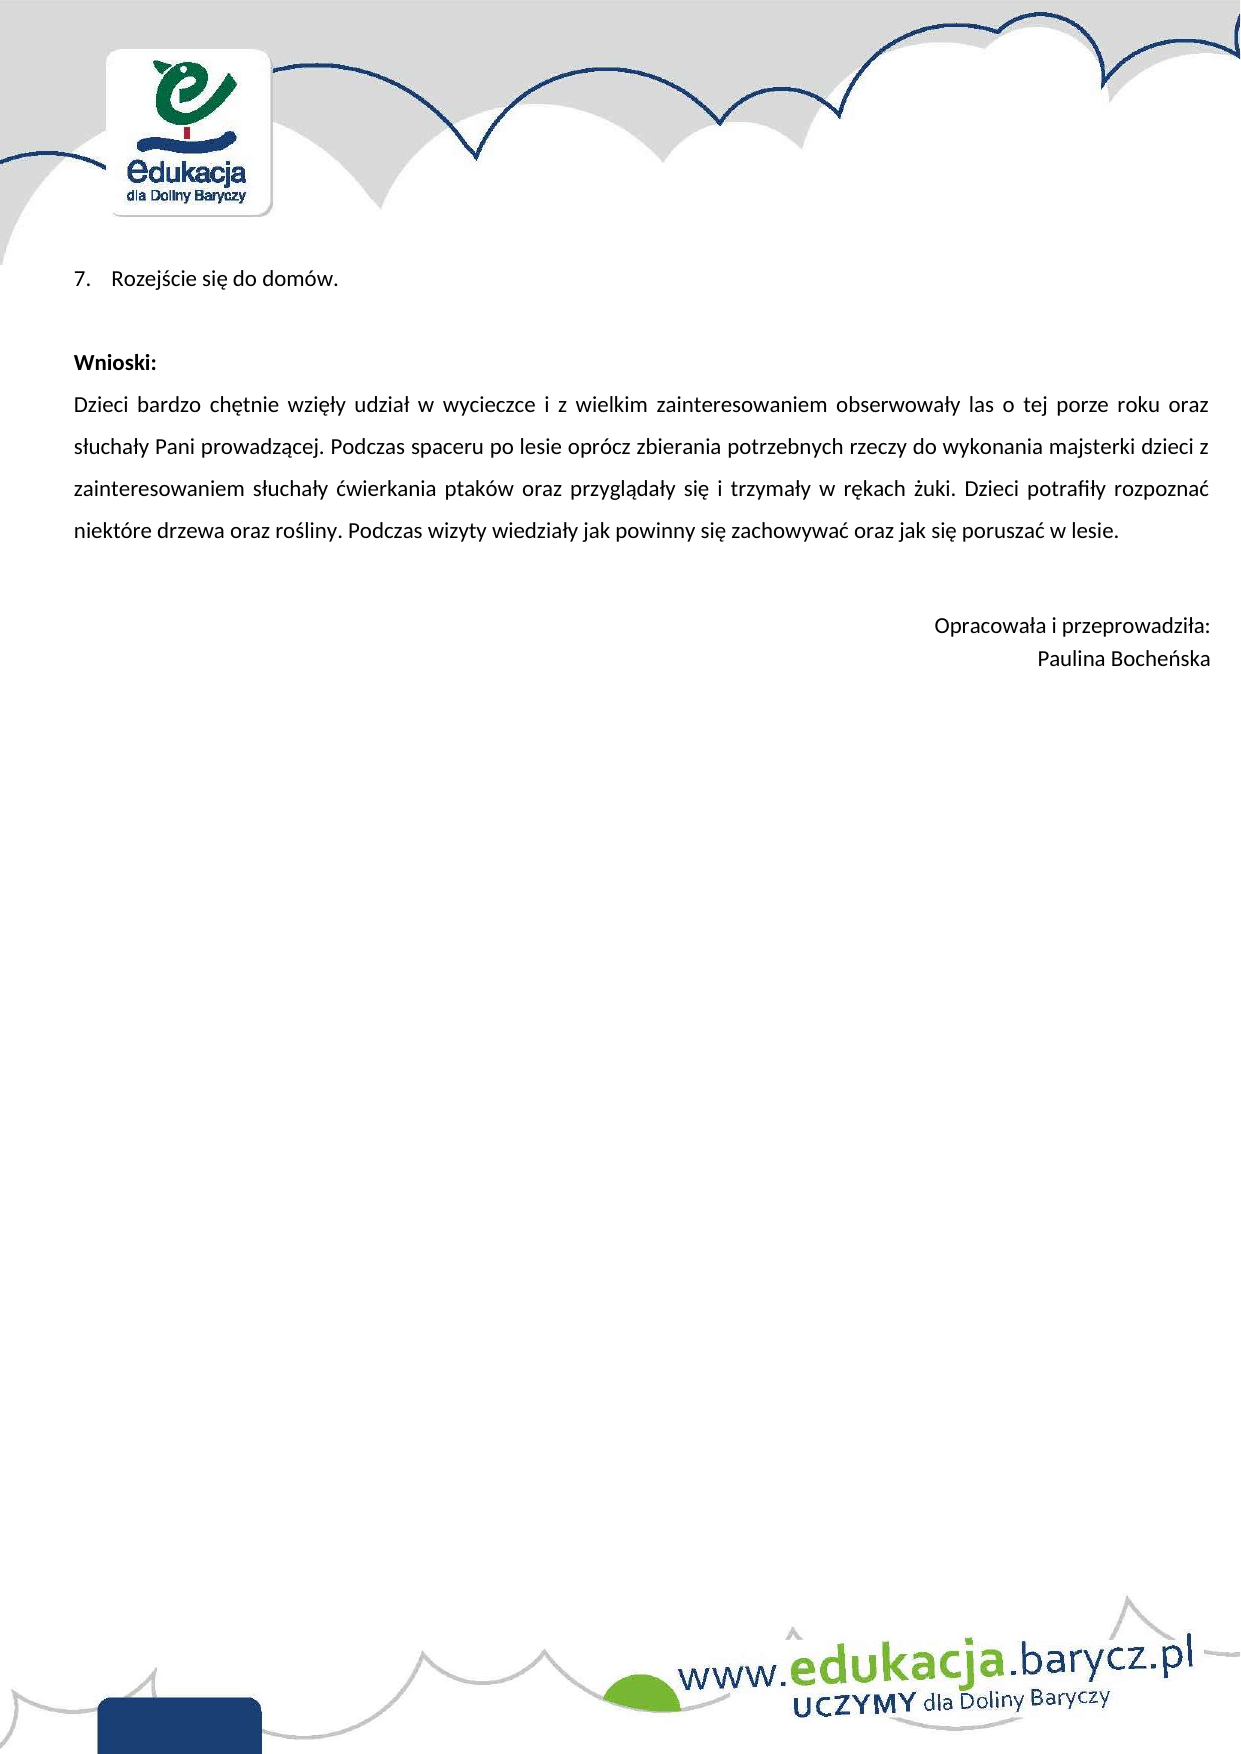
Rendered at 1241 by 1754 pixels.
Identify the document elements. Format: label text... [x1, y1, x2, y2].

picture [0, 1581, 1241, 1754]
picture [0, 0, 1241, 265]
text Paulina Bocheńska [0, 644, 1211, 672]
list Rozejście się do domów. [74, 265, 1240, 293]
text Wnioski: [0, 348, 1240, 377]
text Dzieci bardzo chętnie wzięły udział w wycieczce i z wielkim zainteresowaniem obserwowały las o tej porze roku oraz słuchały Pani prowadzącej. Podczas spaceru po lesie oprócz zbierania potrzebnych rzeczy do wykonania majsterki dzieci z zainteresowaniem słuchały ćwierkania ptaków oraz przyglądały się i trzymały w rękach żuki. Dzieci potrafiły rozpoznać niektóre drzewa oraz rośliny. Podczas wizyty wiedziały jak powinny się zachowywać oraz jak się poruszać w lesie. [74, 391, 1211, 544]
text Opracowała i przeprowadziła: [0, 611, 1211, 639]
